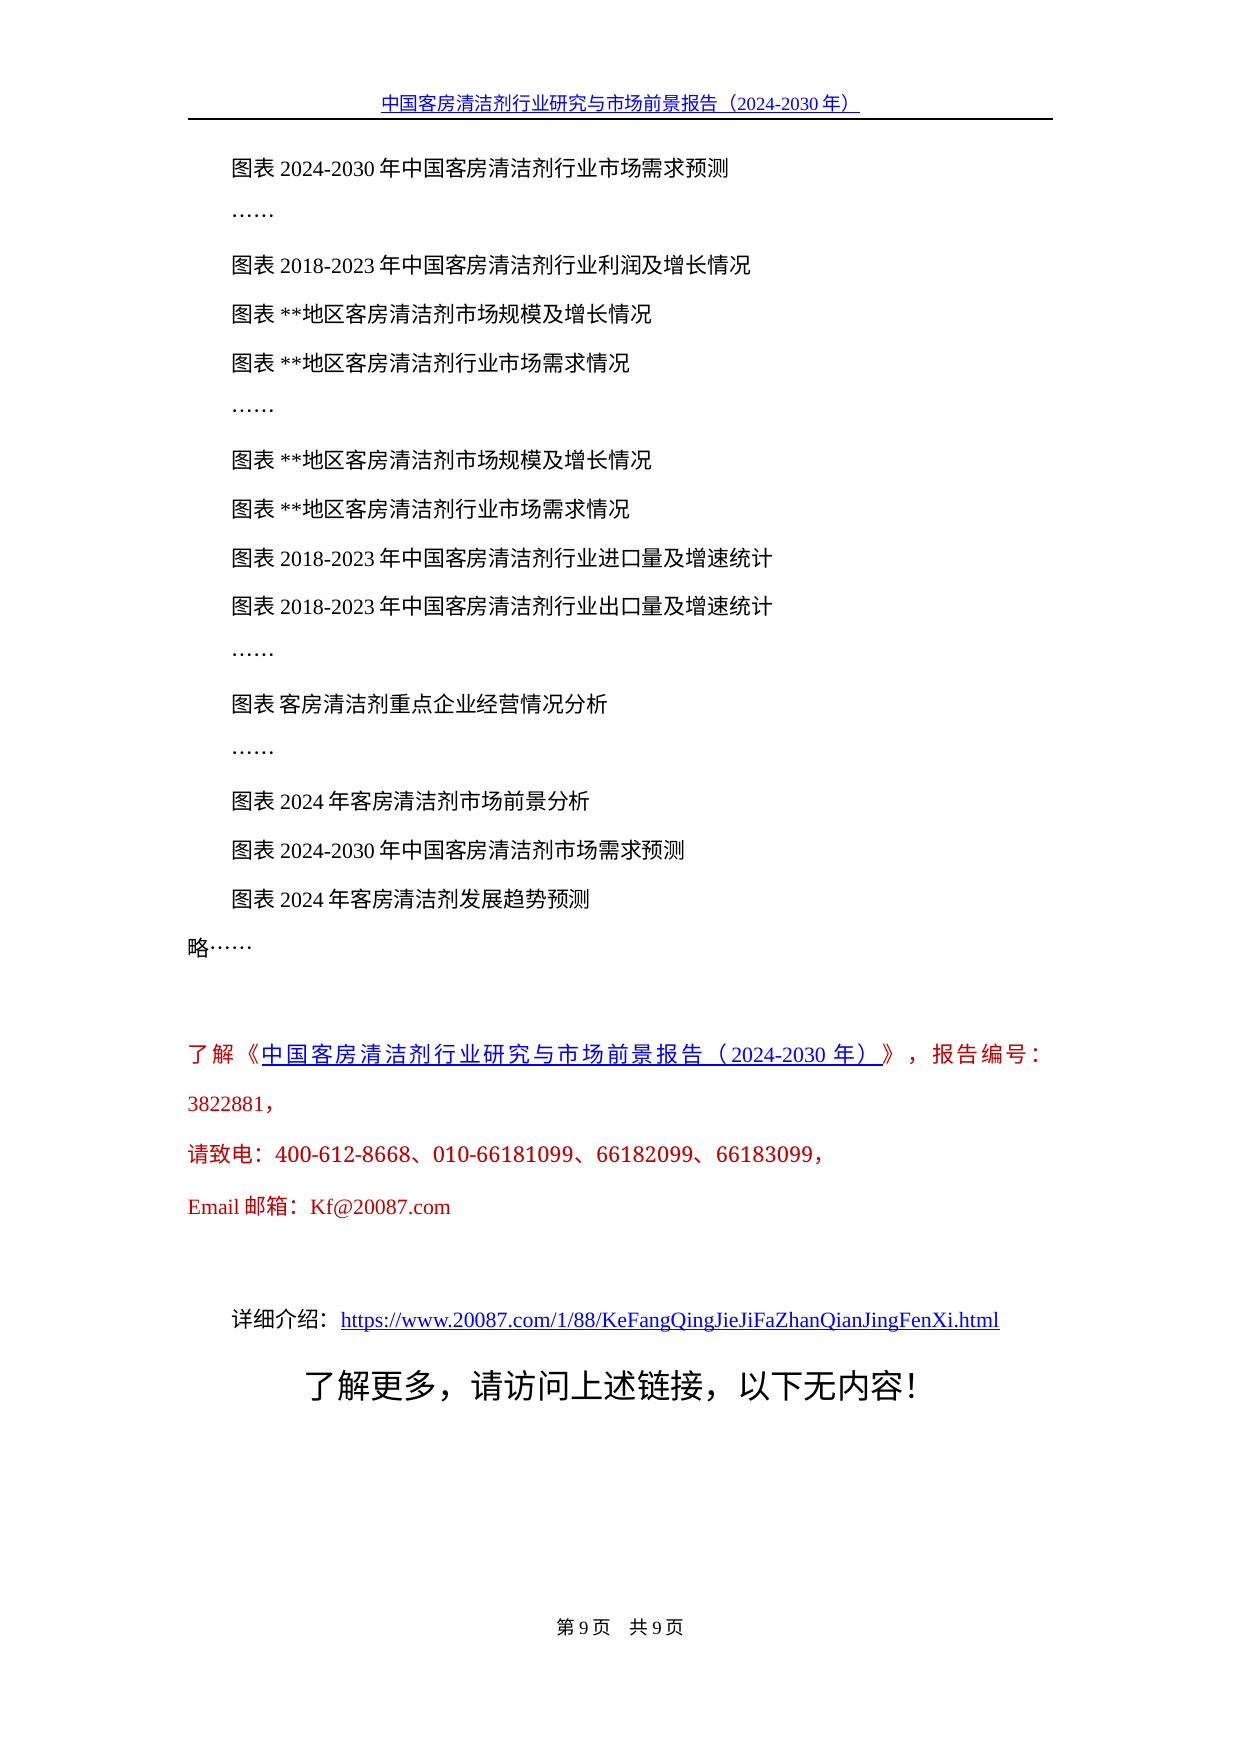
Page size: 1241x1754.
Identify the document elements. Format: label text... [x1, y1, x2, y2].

title 了解更多，请访问上述链接，以下无内容！ [187, 1351, 1053, 1416]
text 请致电：400-612-8668、010-66181099、66182099、66183099， [187, 1137, 1053, 1169]
text 了解《中国客房清洁剂行业研究与市场前景报告（2024-2030年）》，报告编号：3822881， [187, 1037, 1053, 1118]
text 详细介绍：https://www.20087.com/1/88/KeFangQingJieJiFaZhanQianJingFenXi.html [187, 1301, 1053, 1334]
text Email邮箱：Kf@20087.com [187, 1188, 1053, 1221]
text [187, 150, 1053, 963]
